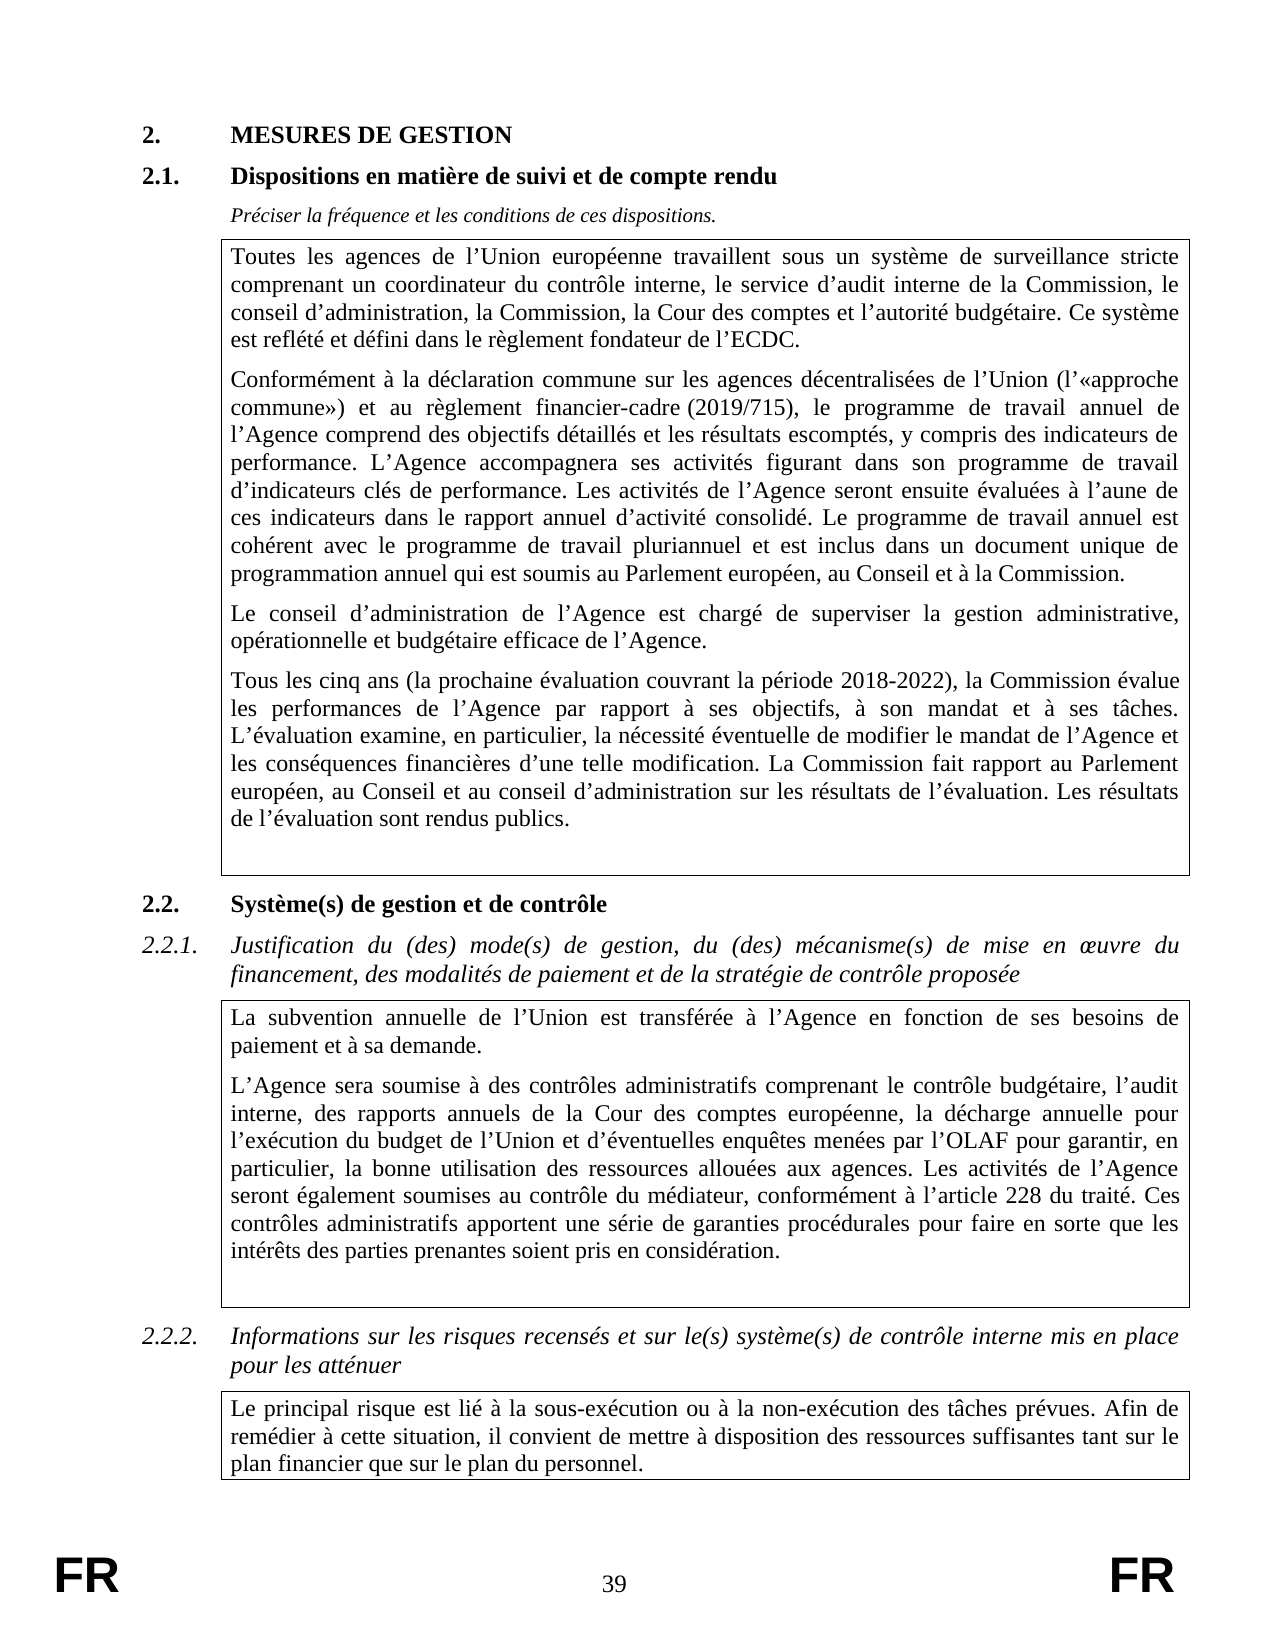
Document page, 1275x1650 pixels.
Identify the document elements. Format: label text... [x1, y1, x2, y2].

subtitle 2. MESURES DE GESTION [142, 120, 1181, 149]
subtitle 2.1. Dispositions en matière de suivi et de compte rendu [142, 161, 1181, 190]
text Préciser la fréquence et les conditions de ces dispositions. [230, 203, 1181, 227]
text Conformément à la déclaration commune sur les agences décentralisées de l’Union (l’«approche commune») et au règlement financier-cadre (2019/715), le programme de travail annuel de l’Agence comprend des objectifs détaillés et les résultats escomptés, y compris des indicateurs de performance. L’Agence accompagnera ses activités figurant dans son programme de travail d’indicateurs clés de performance. Les activités de l’Agence seront ensuite évaluées à l’aune de ces indicateurs dans le rapport annuel d’activité consolidé. Le programme de travail annuel est cohérent avec le programme de travail pluriannuel et est inclus dans un document unique de programmation annuel qui est soumis au Parlement européen, au Conseil et à la Commission. [222, 362, 1189, 586]
subtitle 2.2.1. Justification du (des) mode(s) de gestion, du (des) mécanisme(s) de mise en œuvre du financement, des modalités de paiement et de la stratégie de contrôle proposée [142, 930, 1181, 988]
subtitle 2.2.2. Informations sur les risques recensés et sur le(s) système(s) de contrôle interne mis en place pour les atténuer [142, 1321, 1181, 1378]
text Toutes les agences de l’Union européenne travaillent sous un système de surveillance stricte comprenant un coordinateur du contrôle interne, le service d’audit interne de la Commission, le conseil d’administration, la Commission, la Cour des comptes et l’autorité budgétaire. Ce système est reflété et défini dans le règlement fondateur de l’ECDC. [222, 240, 1189, 353]
subtitle 2.2. Système(s) de gestion et de contrôle [142, 889, 1181, 918]
text La subvention annuelle de l’Union est transférée à l’Agence en fonction de ses besoins de paiement et à sa demande. [222, 1001, 1189, 1058]
text Le conseil d’administration de l’Agence est chargé de superviser la gestion administrative, opérationnelle et budgétaire efficace de l’Agence. [222, 596, 1189, 654]
text Le principal risque est lié à la sous-exécution ou à la non-exécution des tâches prévues. Afin de remédier à cette situation, il convient de mettre à disposition des ressources suffisantes tant sur le plan financier que sur le plan du personnel. [222, 1392, 1189, 1479]
text Tous les cinq ans (la prochaine évaluation couvrant la période 2018-2022), la Commission évalue les performances de l’Agence par rapport à ses objectifs, à son mandat et à ses tâches. L’évaluation examine, en particulier, la nécessité éventuelle de modifier le mandat de l’Agence et les conséquences financières d’une telle modification. La Commission fait rapport au Parlement européen, au Conseil et au conseil d’administration sur les résultats de l’évaluation. Les résultats de l’évaluation sont rendus publics. [222, 663, 1189, 832]
text L’Agence sera soumise à des contrôles administratifs comprenant le contrôle budgétaire, l’audit interne, des rapports annuels de la Cour des comptes européenne, la décharge annuelle pour l’exécution du budget de l’Union et d’éventuelles enquêtes menées par l’OLAF pour garantir, en particulier, la bonne utilisation des ressources allouées aux agences. Les activités de l’Agence seront également soumises au contrôle du médiateur, conformément à l’article 228 du traité. Ces contrôles administratifs apportent une série de garanties procédurales pour faire en sorte que les intérêts des parties prenantes soient pris en considération. [222, 1068, 1189, 1264]
